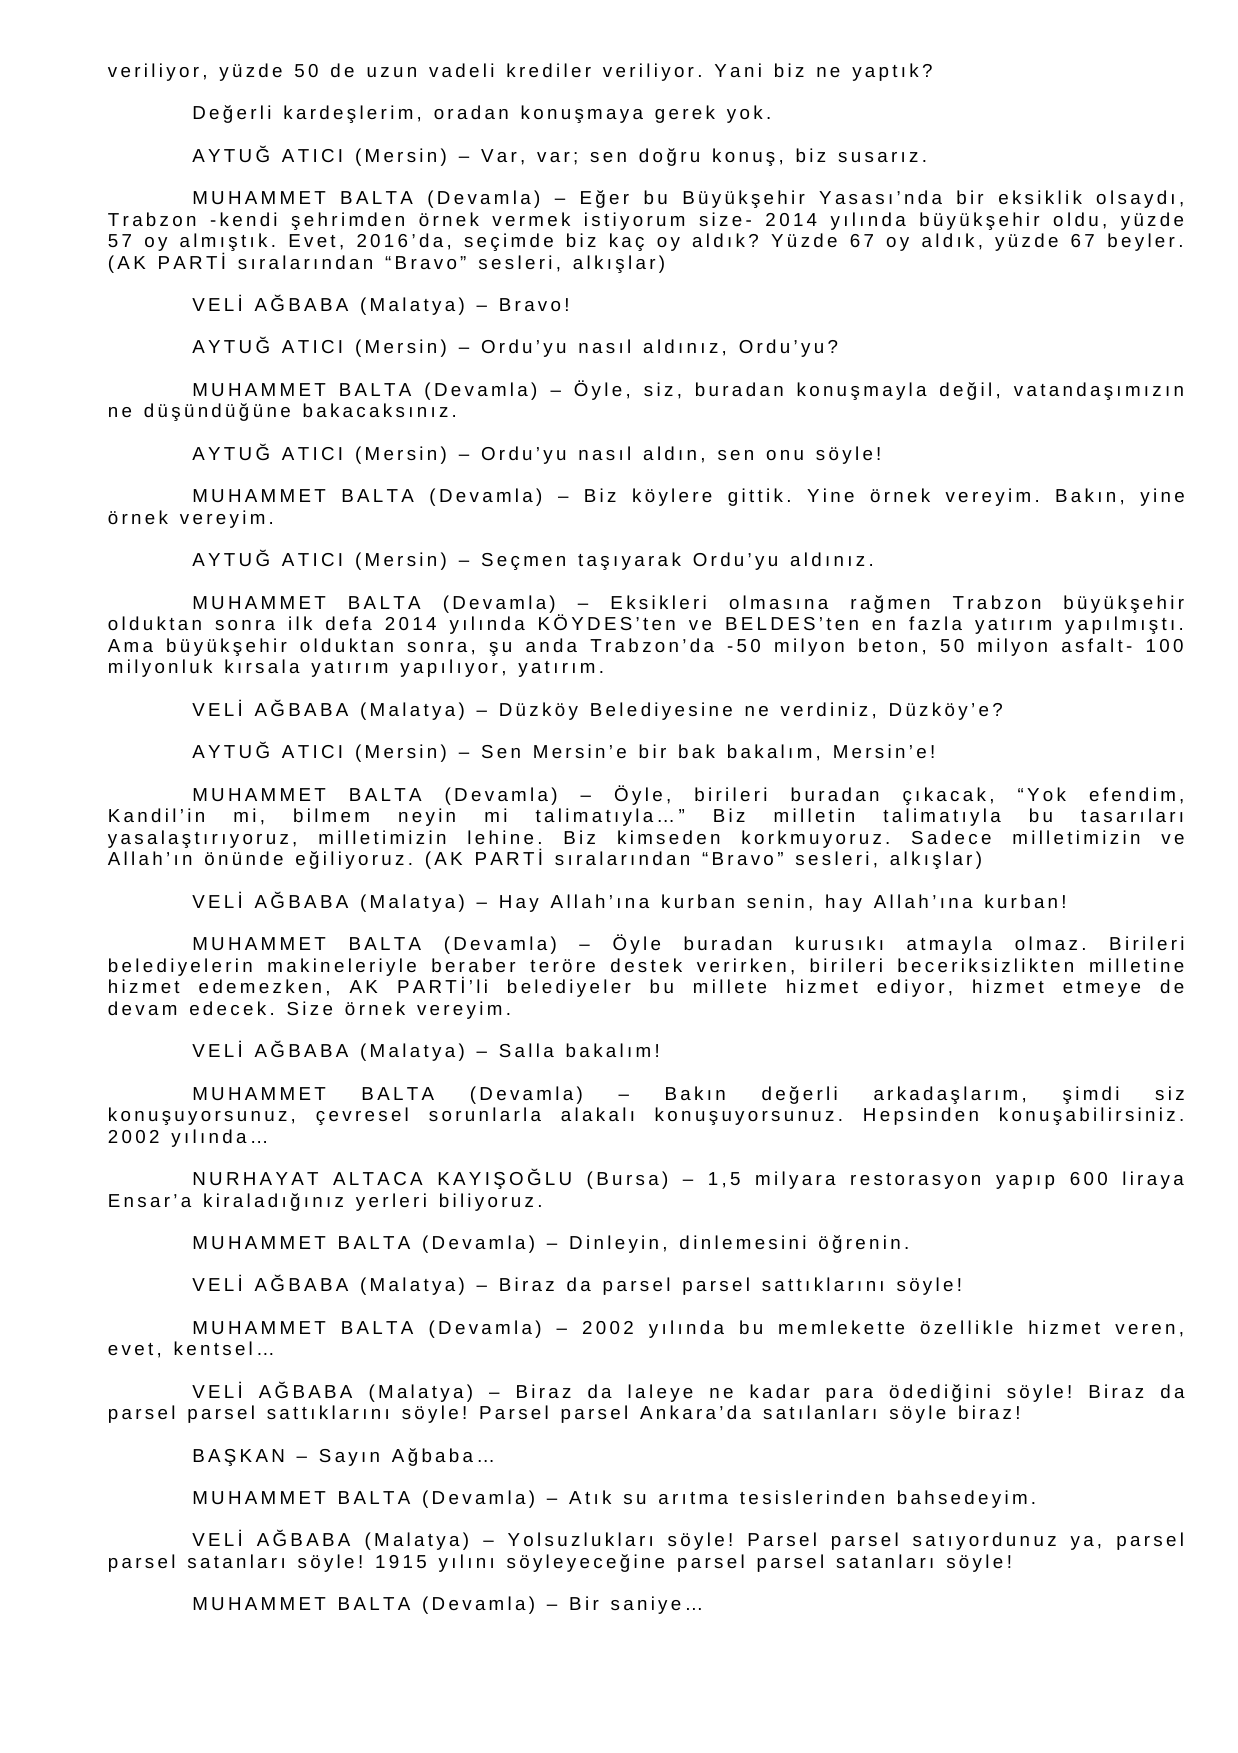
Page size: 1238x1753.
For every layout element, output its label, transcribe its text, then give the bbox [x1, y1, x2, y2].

text BAŞKAN – Sayın Ağbaba… [108, 1444, 1186, 1466]
text VELİ AĞBABA (Malatya) – Düzköy Belediyesine ne verdiniz, Düzköy’e? [108, 698, 1186, 720]
text AYTUĞ ATICI (Mersin) – Seçmen taşıyarak Ordu’yu aldınız. [108, 549, 1186, 571]
text MUHAMMET BALTA (Devamla) – Eksikleri olmasına rağmen Trabzon büyükşehir olduktan sonra ilk defa 2014 yılında KÖYDES’ten ve BELDES’ten en fazla yatırım yapılmıştı. Ama büyükşehir olduktan sonra, şu anda Trabzon’da -50 milyon beton, 50 milyon asfalt- 100 milyonluk kırsala yatırım yapılıyor, yatırım. [108, 591, 1186, 678]
text AYTUĞ ATICI (Mersin) – Var, var; sen doğru konuş, biz susarız. [108, 144, 1186, 166]
text MUHAMMET BALTA (Devamla) – Biz köylere gittik. Yine örnek vereyim. Bakın, yine örnek vereyim. [108, 485, 1186, 528]
text VELİ AĞBABA (Malatya) – Yolsuzlukları söyle! Parsel parsel satıyordunuz ya, parsel parsel satanları söyle! 1915 yılını söyleyeceğine parsel parsel satanları söyle! [108, 1529, 1186, 1572]
text AYTUĞ ATICI (Mersin) – Ordu’yu nasıl aldınız, Ordu’yu? [108, 336, 1186, 358]
text Değerli kardeşlerim, oradan konuşmaya gerek yok. [108, 102, 1186, 124]
text VELİ AĞBABA (Malatya) – Hay Allah’ına kurban senin, hay Allah’ına kurban! [108, 890, 1186, 912]
text VELİ AĞBABA (Malatya) – Biraz da laleye ne kadar para ödediğini söyle! Biraz da parsel parsel sattıklarını söyle! Parsel parsel Ankara’da satılanları söyle biraz! [108, 1381, 1186, 1424]
text VELİ AĞBABA (Malatya) – Biraz da parsel parsel sattıklarını söyle! [108, 1274, 1186, 1296]
text MUHAMMET BALTA (Devamla) – Öyle, birileri buradan çıkacak, “Yok efendim, Kandil’in mi, bilmem neyin mi talimatıyla…” Biz milletin talimatıyla bu tasarıları yasalaştırıyoruz, milletimizin lehine. Biz kimseden korkmuyoruz. Sadece milletimizin ve Allah’ın önünde eğiliyoruz. (AK PARTİ sıralarından “Bravo” sesleri, alkışlar) [108, 783, 1186, 869]
text MUHAMMET BALTA (Devamla) – Öyle buradan kurusıkı atmayla olmaz. Birileri belediyelerin makineleriyle beraber teröre destek verirken, birileri beceriksizlikten milletine hizmet edemezken, AK PARTİ’li belediyeler bu millete hizmet ediyor, hizmet etmeye de devam edecek. Size örnek vereyim. [108, 933, 1186, 1019]
text MUHAMMET BALTA (Devamla) – Atık su arıtma tesislerinden bahsedeyim. [108, 1487, 1186, 1508]
text AYTUĞ ATICI (Mersin) – Ordu’yu nasıl aldın, sen onu söyle! [108, 443, 1186, 464]
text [108, 60, 1186, 81]
text VELİ AĞBABA (Malatya) – Salla bakalım! [108, 1040, 1186, 1061]
text MUHAMMET BALTA (Devamla) – Eğer bu Büyükşehir Yasası’nda bir eksiklik olsaydı, Trabzon -kendi şehrimden örnek vermek istiyorum size- 2014 yılında büyükşehir oldu, yüzde 57 oy almıştık. Evet, 2016’da, seçimde biz kaç oy aldık? Yüzde 67 oy aldık, yüzde 67 beyler. (AK PARTİ sıralarından “Bravo” sesleri, alkışlar) [108, 187, 1186, 273]
text MUHAMMET BALTA (Devamla) – Dinleyin, dinlemesini öğrenin. [108, 1232, 1186, 1253]
text VELİ AĞBABA (Malatya) – Bravo! [108, 294, 1186, 316]
text MUHAMMET BALTA (Devamla) – 2002 yılında bu memlekette özellikle hizmet veren, evet, kentsel… [108, 1317, 1186, 1360]
text MUHAMMET BALTA (Devamla) – Bakın değerli arkadaşlarım, şimdi siz konuşuyorsunuz, çevresel sorunlarla alakalı konuşuyorsunuz. Hepsinden konuşabilirsiniz. 2002 yılında… [108, 1082, 1186, 1147]
text AYTUĞ ATICI (Mersin) – Sen Mersin’e bir bak bakalım, Mersin’e! [108, 741, 1186, 762]
text MUHAMMET BALTA (Devamla) – Öyle, siz, buradan konuşmayla değil, vatandaşımızın ne düşündüğüne bakacaksınız. [108, 379, 1186, 422]
text NURHAYAT ALTACA KAYIŞOĞLU (Bursa) – 1,5 milyara restorasyon yapıp 600 liraya Ensar’a kiraladığınız yerleri biliyoruz. [108, 1168, 1186, 1211]
text MUHAMMET BALTA (Devamla) – Bir saniye… [108, 1593, 1186, 1615]
